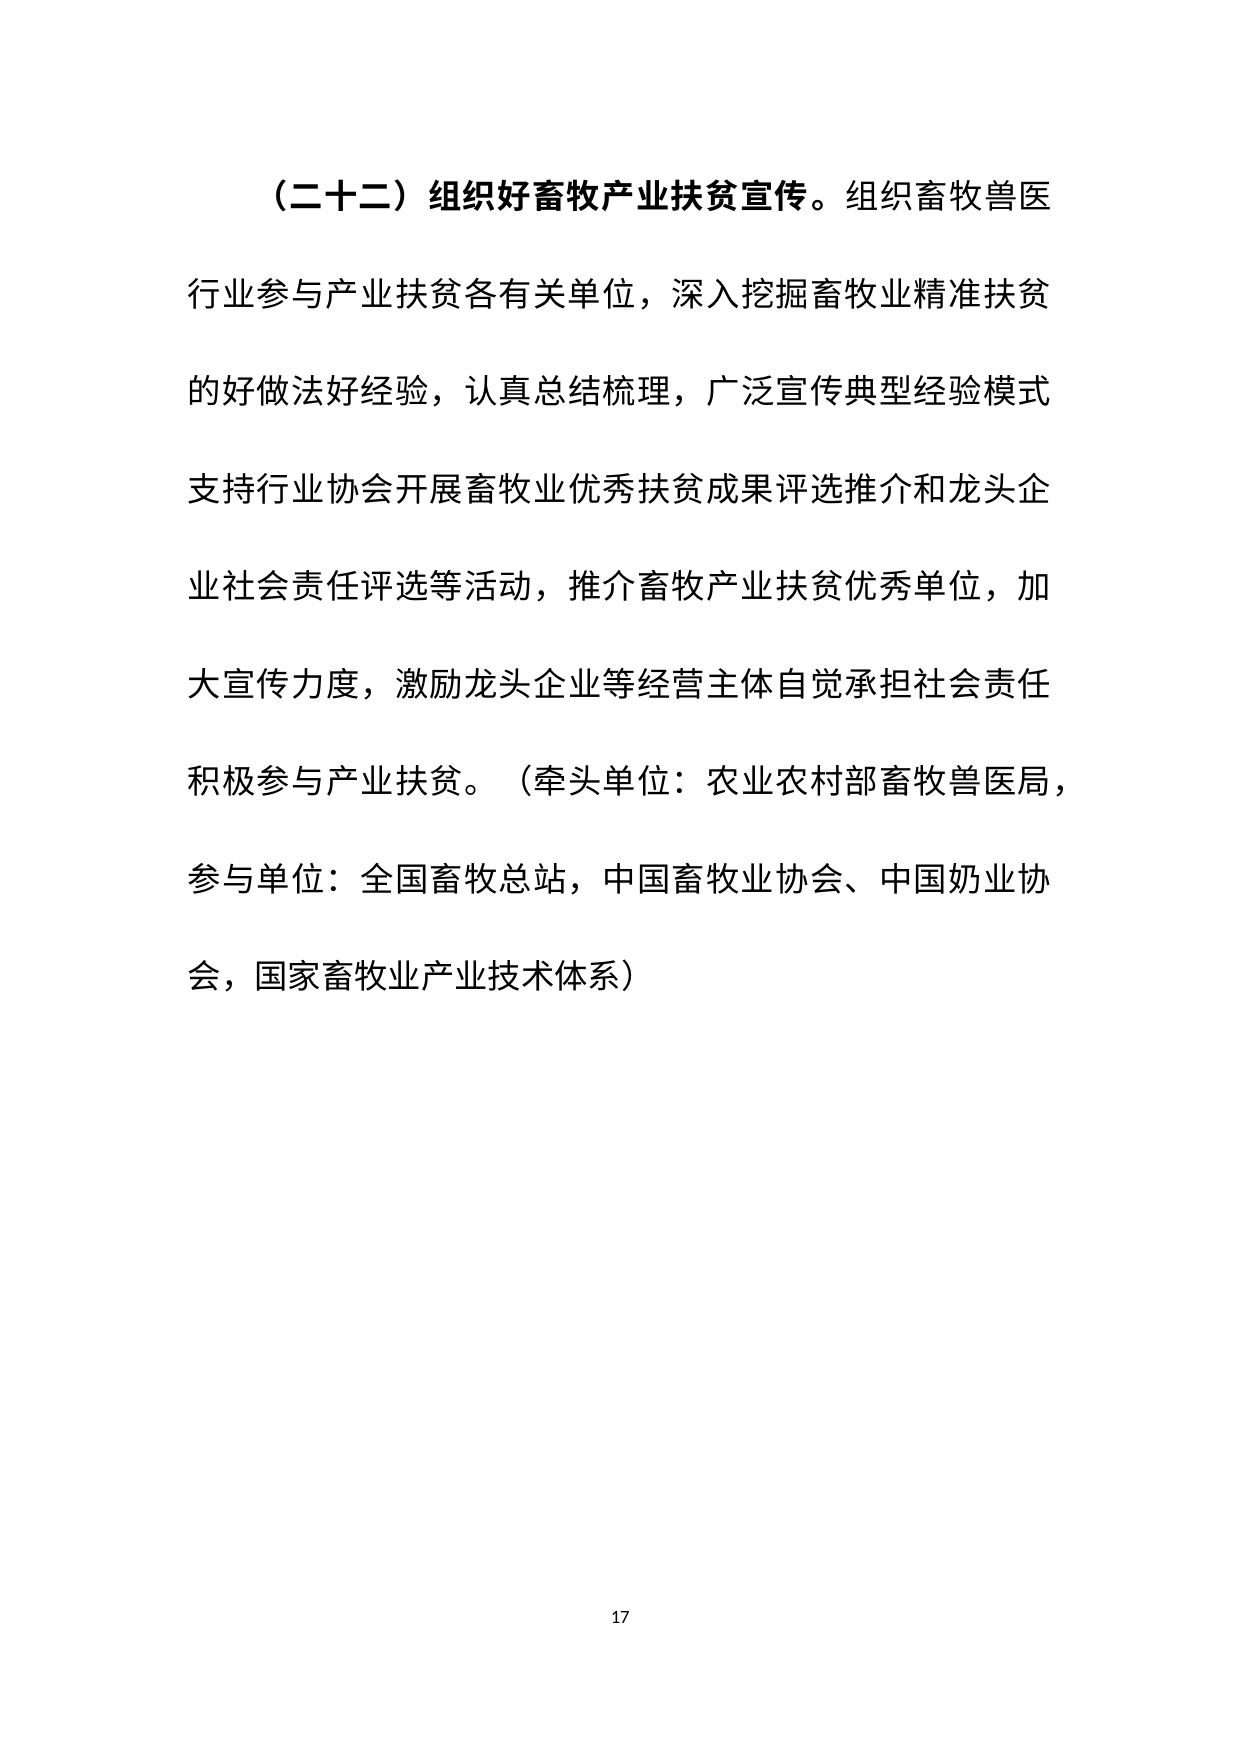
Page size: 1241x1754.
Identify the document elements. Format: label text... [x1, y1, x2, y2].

text （二十二）组织好畜牧产业扶贫宣传。组织畜牧兽医行业参与产业扶贫各有关单位，深入挖掘畜牧业精准扶贫的好做法好经验，认真总结梳理，广泛宣传典型经验模式。支持行业协会开展畜牧业优秀扶贫成果评选推介和龙头企业社会责任评选等活动，推介畜牧产业扶贫优秀单位，加大宣传力度，激励龙头企业等经营主体自觉承担社会责任，积极参与产业扶贫。（牵头单位：农业农村部畜牧兽医局，参与单位：全国畜牧总站，中国畜牧业协会、中国奶业协会，国家畜牧业产业技术体系） [187, 162, 1053, 1051]
